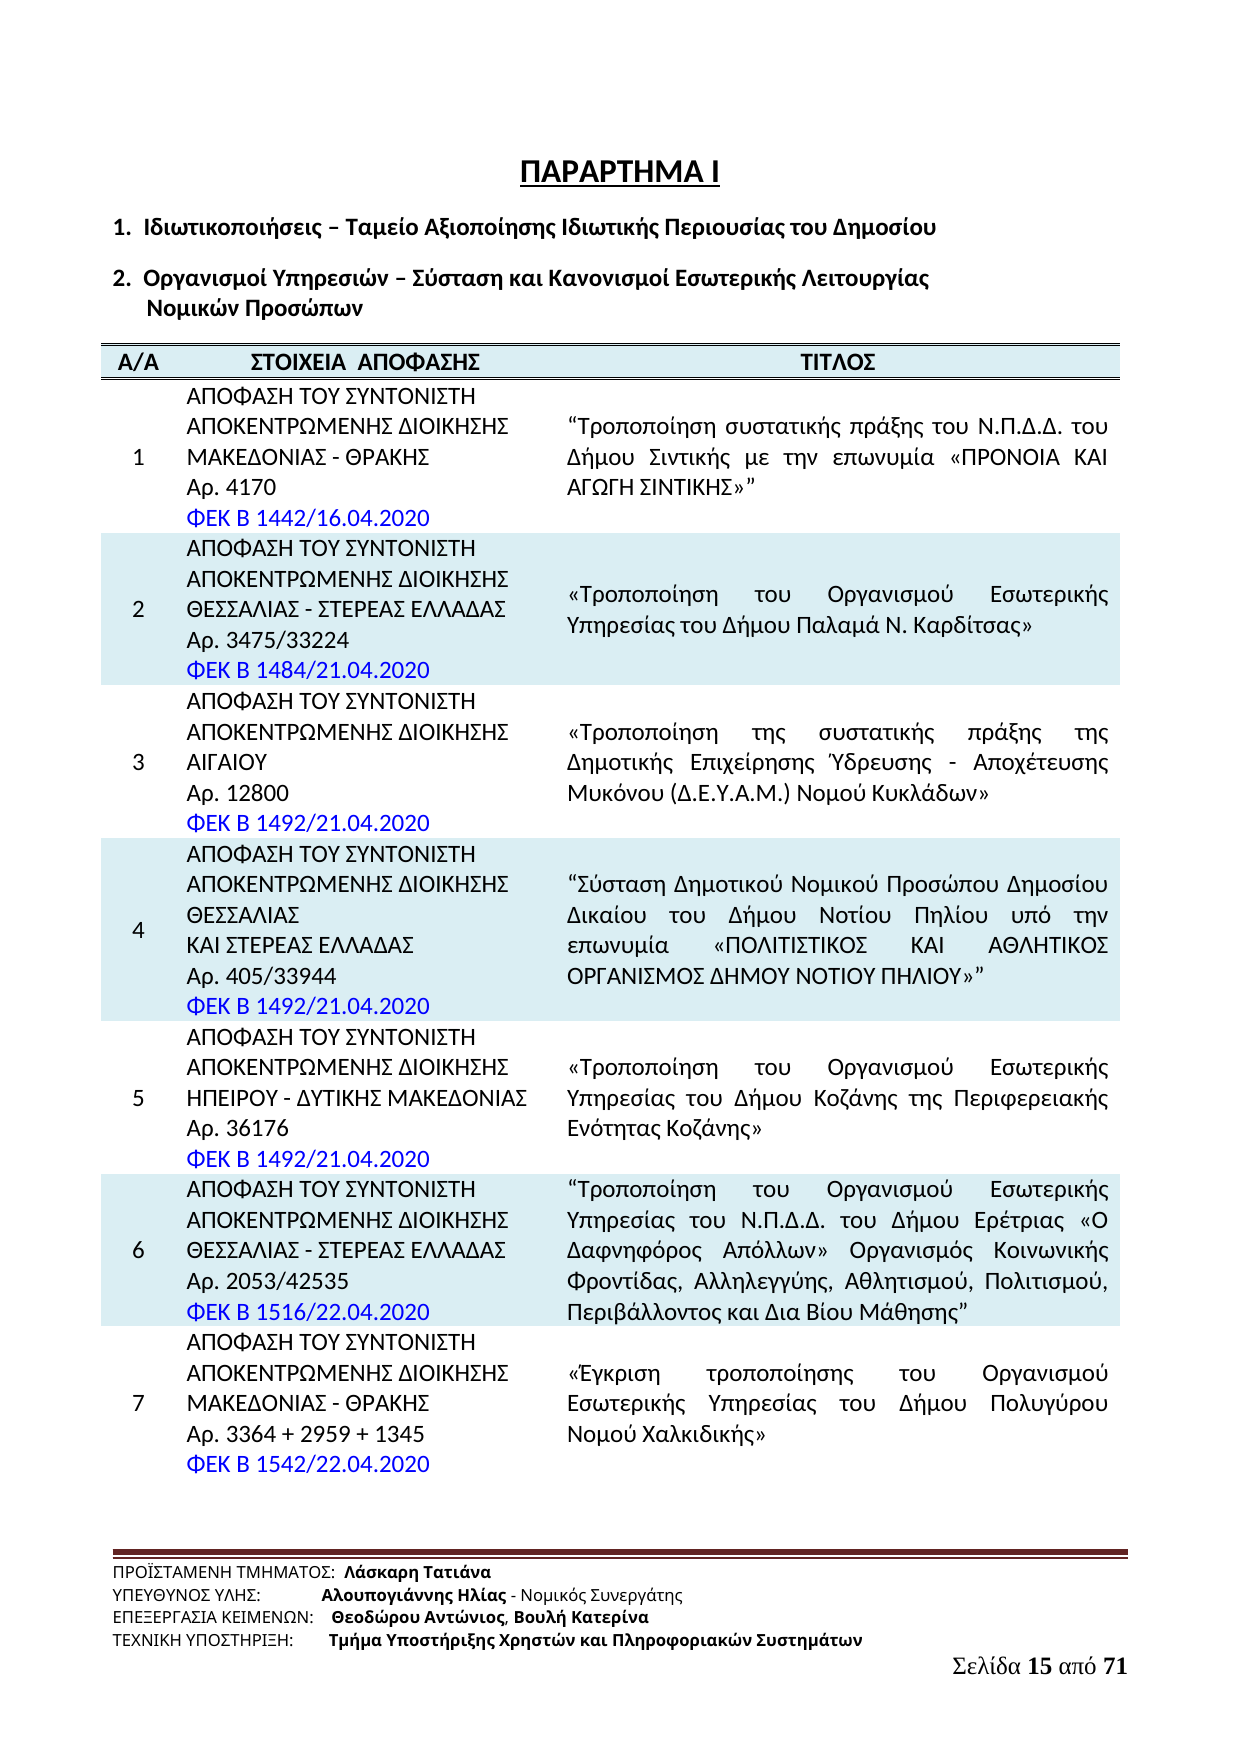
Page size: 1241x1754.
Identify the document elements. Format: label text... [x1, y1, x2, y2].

table_cell «Τροποποίηση της συστατικής πράξης της Δημοτικής Επιχείρησης Ύδρευσης - Αποχέτευσης Μυκόνου (Δ.Ε.Υ.Α.Μ.) Νομού Κυκλάδων» [556, 685, 1120, 838]
table_cell “Σύσταση Δημοτικού Νομικού Προσώπου Δημοσίου Δικαίου του Δήμου Νοτίου Πηλίου υπό την επωνυμία «ΠΟΛΙΤΙΣΤΙΚΟΣ ΚΑΙ ΑΘΛΗΤΙΚΟΣ ΟΡΓΑΝΙΣΜΟΣ ΔΗΜΟΥ ΝΟΤΙΟΥ ΠΗΛΙΟΥ»” [556, 838, 1120, 1021]
subtitle Νομικών Προσώπων [112, 292, 1128, 323]
table_cell ΑΠΟΦΑΣΗ ΤΟΥ ΣΥΝΤΟΝΙΣΤΗ ΑΠΟΚΕΝΤΡΩΜΕΝΗΣ ΔΙΟΙΚΗΣΗΣ ΗΠΕΙΡΟΥ - ΔΥΤΙΚΗΣ ΜΑΚΕΔΟΝΙΑΣ Αρ. 36176 ΦΕΚ B 1492/21.04.2020 [175, 1021, 556, 1173]
subtitle 1. Ιδιωτικοποιήσεις – Ταμείο Αξιοποίησης Ιδιωτικής Περιουσίας του Δημοσίου [112, 211, 1128, 242]
table_cell «Τροποποίηση του Οργανισμού Εσωτερικής Υπηρεσίας του Δήμου Κοζάνης της Περιφερειακής Ενότητας Κοζάνης» [556, 1021, 1120, 1173]
table_cell 6 [101, 1174, 175, 1326]
table_cell “Τροποποίηση του Οργανισμού Εσωτερικής Υπηρεσίας του Ν.Π.Δ.Δ. του Δήμου Ερέτριας «Ο Δαφνηφόρος Απόλλων» Οργανισμός Κοινωνικής Φροντίδας, Αλληλεγγύης, Αθλητισμού, Πολιτισμού, Περιβάλλοντος και Δια Βίου Μάθησης” [556, 1174, 1120, 1326]
table_cell 5 [101, 1021, 175, 1173]
subtitle 2. Οργανισμοί Υπηρεσιών – Σύσταση και Κανονισμοί Εσωτερικής Λειτουργίας [112, 262, 1128, 292]
table_cell ΑΠΟΦΑΣΗ ΤΟΥ ΣΥΝΤΟΝΙΣΤΗ ΑΠΟΚΕΝΤΡΩΜΕΝΗΣ ΔΙΟΙΚΗΣΗΣ ΘΕΣΣΑΛΙΑΣ ΚΑΙ ΣΤΕΡΕΑΣ ΕΛΛΑΔΑΣ Αρ. 405/33944 ΦΕΚ B 1492/21.04.2020 [175, 838, 556, 1021]
table_cell “Τροποποίηση συστατικής πράξης του Ν.Π.Δ.Δ. του Δήμου Σιντικής με την επωνυμία «ΠΡΟΝΟΙΑ ΚΑΙ ΑΓΩΓΗ ΣΙΝΤΙΚΗΣ»” [556, 380, 1120, 533]
table_cell ΑΠΟΦΑΣΗ ΤΟΥ ΣΥΝΤΟΝΙΣΤΗ ΑΠΟΚΕΝΤΡΩΜΕΝΗΣ ΔΙΟΙΚΗΣΗΣ ΘΕΣΣΑΛΙΑΣ - ΣΤΕΡΕΑΣ ΕΛΛΑΔΑΣ Αρ. 3475/33224 ΦΕΚ B 1484/21.04.2020 [175, 533, 556, 685]
table_cell 1 [101, 380, 175, 533]
table_header ΤΙΤΛΟΣ [556, 346, 1120, 377]
table_cell 3 [101, 685, 175, 838]
table_header ΣΤΟΙΧΕΙΑ ΑΠΟΦΑΣΗΣ [175, 346, 556, 377]
table_cell 7 [101, 1326, 175, 1479]
table_cell «Τροποποίηση του Οργανισμού Εσωτερικής Υπηρεσίας του Δήμου Παλαμά Ν. Καρδίτσας» [556, 533, 1120, 685]
table_cell «Έγκριση τροποποίησης του Οργανισμού Εσωτερικής Υπηρεσίας του Δήμου Πολυγύρου Νομού Χαλκιδικής» [556, 1326, 1120, 1479]
table_cell ΑΠΟΦΑΣΗ ΤΟΥ ΣΥΝΤΟΝΙΣΤΗ ΑΠΟΚΕΝΤΡΩΜΕΝΗΣ ΔΙΟΙΚΗΣΗΣ ΘΕΣΣΑΛΙΑΣ - ΣΤΕΡΕΑΣ ΕΛΛΑΔΑΣ Αρ. 2053/42535 ΦΕΚ B 1516/22.04.2020 [175, 1174, 556, 1326]
table_cell 2 [101, 533, 175, 685]
table_header A/A [101, 346, 175, 377]
table_cell ΑΠΟΦΑΣΗ ΤΟΥ ΣΥΝΤΟΝΙΣΤΗ ΑΠΟΚΕΝΤΡΩΜΕΝΗΣ ΔΙΟΙΚΗΣΗΣ ΜΑΚΕΔΟΝΙΑΣ - ΘΡΑΚΗΣ Αρ. 3364 + 2959 + 1345 ΦΕΚ B 1542/22.04.2020 [175, 1326, 556, 1479]
table_cell ΑΠΟΦΑΣΗ ΤΟΥ ΣΥΝΤΟΝΙΣΤΗ ΑΠΟΚΕΝΤΡΩΜΕΝΗΣ ΔΙΟΙΚΗΣΗΣ ΜΑΚΕΔΟΝΙΑΣ - ΘΡΑΚΗΣ Aρ. 4170 ΦΕΚ B 1442/16.04.2020 [175, 380, 556, 533]
table_cell 4 [101, 838, 175, 1021]
subtitle ΠΑΡΑΡΤΗΜΑ I [112, 150, 1128, 191]
table_cell ΑΠΟΦΑΣΗ ΤΟΥ ΣΥΝΤΟΝΙΣΤΗ ΑΠΟΚΕΝΤΡΩΜΕΝΗΣ ΔΙΟΙΚΗΣΗΣ ΑΙΓΑΙΟΥ Αρ. 12800 ΦΕΚ B 1492/21.04.2020 [175, 685, 556, 838]
